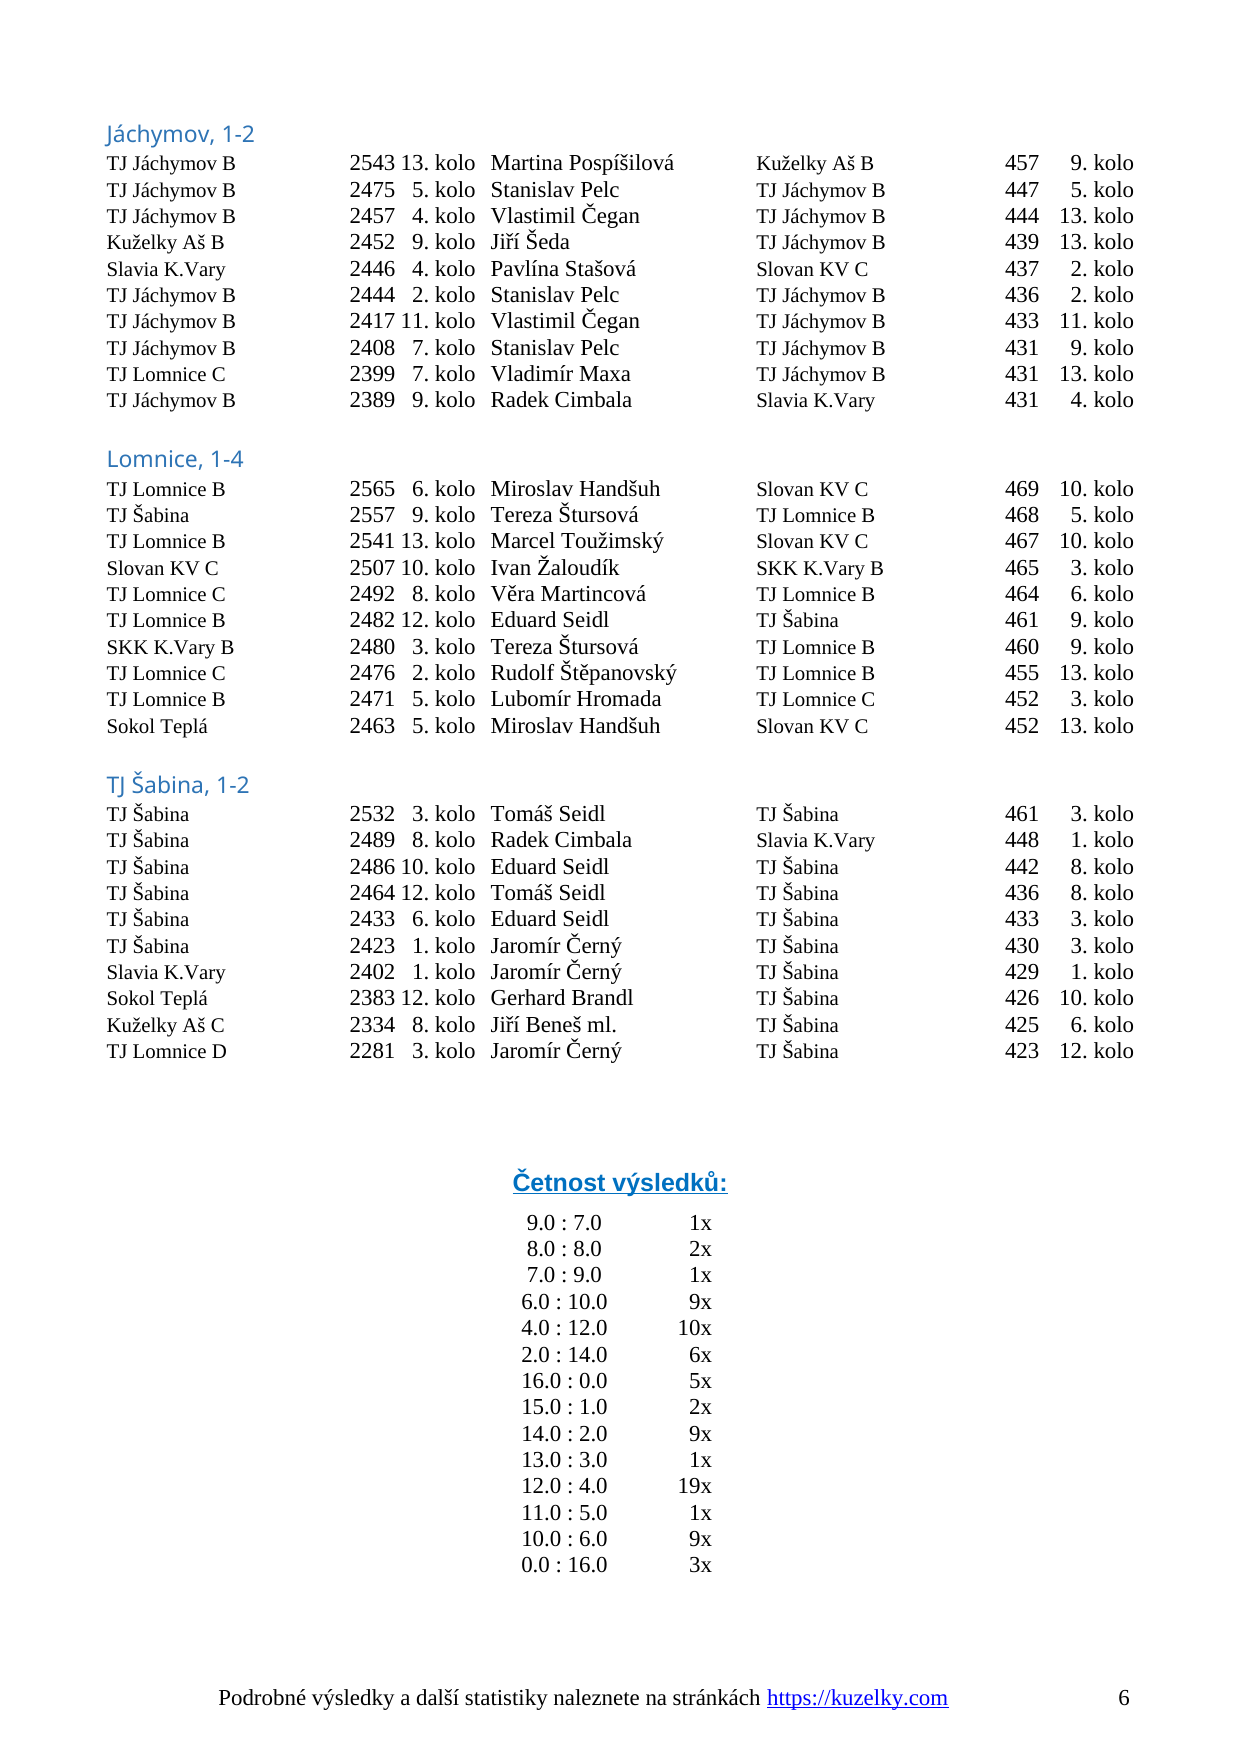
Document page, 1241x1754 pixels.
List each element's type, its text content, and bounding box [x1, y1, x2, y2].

text 0.0 : 16.0 3x [106, 1551, 1134, 1578]
text TJ Lomnice C 2492 8. kolo Věra Martincová TJ Lomnice B 464 6. kolo [106, 580, 1134, 606]
text TJ Šabina 2464 12. kolo Tomáš Seidl TJ Šabina 436 8. kolo [106, 879, 1134, 905]
text 15.0 : 1.0 2x [106, 1393, 1134, 1420]
text Sokol Teplá 2463 5. kolo Miroslav Handšuh Slovan KV C 452 13. kolo [106, 712, 1134, 738]
text TJ Jáchymov B 2417 11. kolo Vlastimil Čegan TJ Jáchymov B 433 11. kolo [106, 307, 1134, 334]
text TJ Lomnice B 2541 13. kolo Marcel Toužimský Slovan KV C 467 10. kolo [106, 527, 1134, 554]
text 7.0 : 9.0 1x [106, 1262, 1134, 1288]
text TJ Šabina 2532 3. kolo Tomáš Seidl TJ Šabina 461 3. kolo [106, 800, 1134, 826]
text 12.0 : 4.0 19x [106, 1472, 1134, 1499]
text TJ Lomnice B 2471 5. kolo Lubomír Hromada TJ Lomnice C 452 3. kolo [106, 686, 1134, 712]
text 11.0 : 5.0 1x [106, 1499, 1134, 1525]
text 4.0 : 12.0 10x [106, 1314, 1134, 1341]
text 10.0 : 6.0 9x [106, 1525, 1134, 1551]
text Kuželky Aš B 2452 9. kolo Jiří Šeda TJ Jáchymov B 439 13. kolo [106, 228, 1134, 255]
text TJ Šabina 2489 8. kolo Radek Cimbala Slavia K.Vary 448 1. kolo [106, 826, 1134, 853]
text 13.0 : 3.0 1x [106, 1446, 1134, 1472]
subtitle TJ Šabina, 1-2 [106, 769, 1134, 800]
text 14.0 : 2.0 9x [106, 1420, 1134, 1446]
text 8.0 : 8.0 2x [106, 1235, 1134, 1262]
text TJ Jáchymov B 2475 5. kolo Stanislav Pelc TJ Jáchymov B 447 5. kolo [106, 176, 1134, 202]
text TJ Lomnice B 2482 12. kolo Eduard Seidl TJ Šabina 461 9. kolo [106, 606, 1134, 633]
text TJ Lomnice C 2399 7. kolo Vladimír Maxa TJ Jáchymov B 431 13. kolo [106, 360, 1134, 387]
text TJ Šabina 2423 1. kolo Jaromír Černý TJ Šabina 430 3. kolo [106, 932, 1134, 958]
text Sokol Teplá 2383 12. kolo Gerhard Brandl TJ Šabina 426 10. kolo [106, 984, 1134, 1011]
subtitle Jáchymov, 1-2 [106, 118, 1134, 149]
text TJ Lomnice D 2281 3. kolo Jaromír Černý TJ Šabina 423 12. kolo [106, 1037, 1134, 1063]
text Slavia K.Vary 2446 4. kolo Pavlína Stašová Slovan KV C 437 2. kolo [106, 255, 1134, 281]
text Četnost výsledků: [94, 1168, 1145, 1196]
text TJ Šabina 2557 9. kolo Tereza Štursová TJ Lomnice B 468 5. kolo [106, 501, 1134, 527]
text TJ Jáchymov B 2389 9. kolo Radek Cimbala Slavia K.Vary 431 4. kolo [106, 387, 1134, 413]
text TJ Jáchymov B 2444 2. kolo Stanislav Pelc TJ Jáchymov B 436 2. kolo [106, 281, 1134, 307]
text TJ Jáchymov B 2457 4. kolo Vlastimil Čegan TJ Jáchymov B 444 13. kolo [106, 202, 1134, 228]
text TJ Jáchymov B 2408 7. kolo Stanislav Pelc TJ Jáchymov B 431 9. kolo [106, 334, 1134, 360]
text SKK K.Vary B 2480 3. kolo Tereza Štursová TJ Lomnice B 460 9. kolo [106, 633, 1134, 659]
text TJ Jáchymov B 2543 13. kolo Martina Pospíšilová Kuželky Aš B 457 9. kolo [106, 149, 1134, 176]
text TJ Lomnice B 2565 6. kolo Miroslav Handšuh Slovan KV C 469 10. kolo [106, 475, 1134, 501]
text 6.0 : 10.0 9x [106, 1288, 1134, 1314]
text Slovan KV C 2507 10. kolo Ivan Žaloudík SKK K.Vary B 465 3. kolo [106, 554, 1134, 580]
text TJ Šabina 2486 10. kolo Eduard Seidl TJ Šabina 442 8. kolo [106, 853, 1134, 879]
text 9.0 : 7.0 1x [106, 1209, 1134, 1235]
text TJ Lomnice C 2476 2. kolo Rudolf Štěpanovský TJ Lomnice B 455 13. kolo [106, 659, 1134, 686]
text 2.0 : 14.0 6x [106, 1341, 1134, 1367]
text Kuželky Aš C 2334 8. kolo Jiří Beneš ml. TJ Šabina 425 6. kolo [106, 1011, 1134, 1037]
text Slavia K.Vary 2402 1. kolo Jaromír Černý TJ Šabina 429 1. kolo [106, 958, 1134, 984]
text 16.0 : 0.0 5x [106, 1367, 1134, 1393]
text TJ Šabina 2433 6. kolo Eduard Seidl TJ Šabina 433 3. kolo [106, 905, 1134, 932]
subtitle Lomnice, 1-4 [106, 443, 1134, 475]
